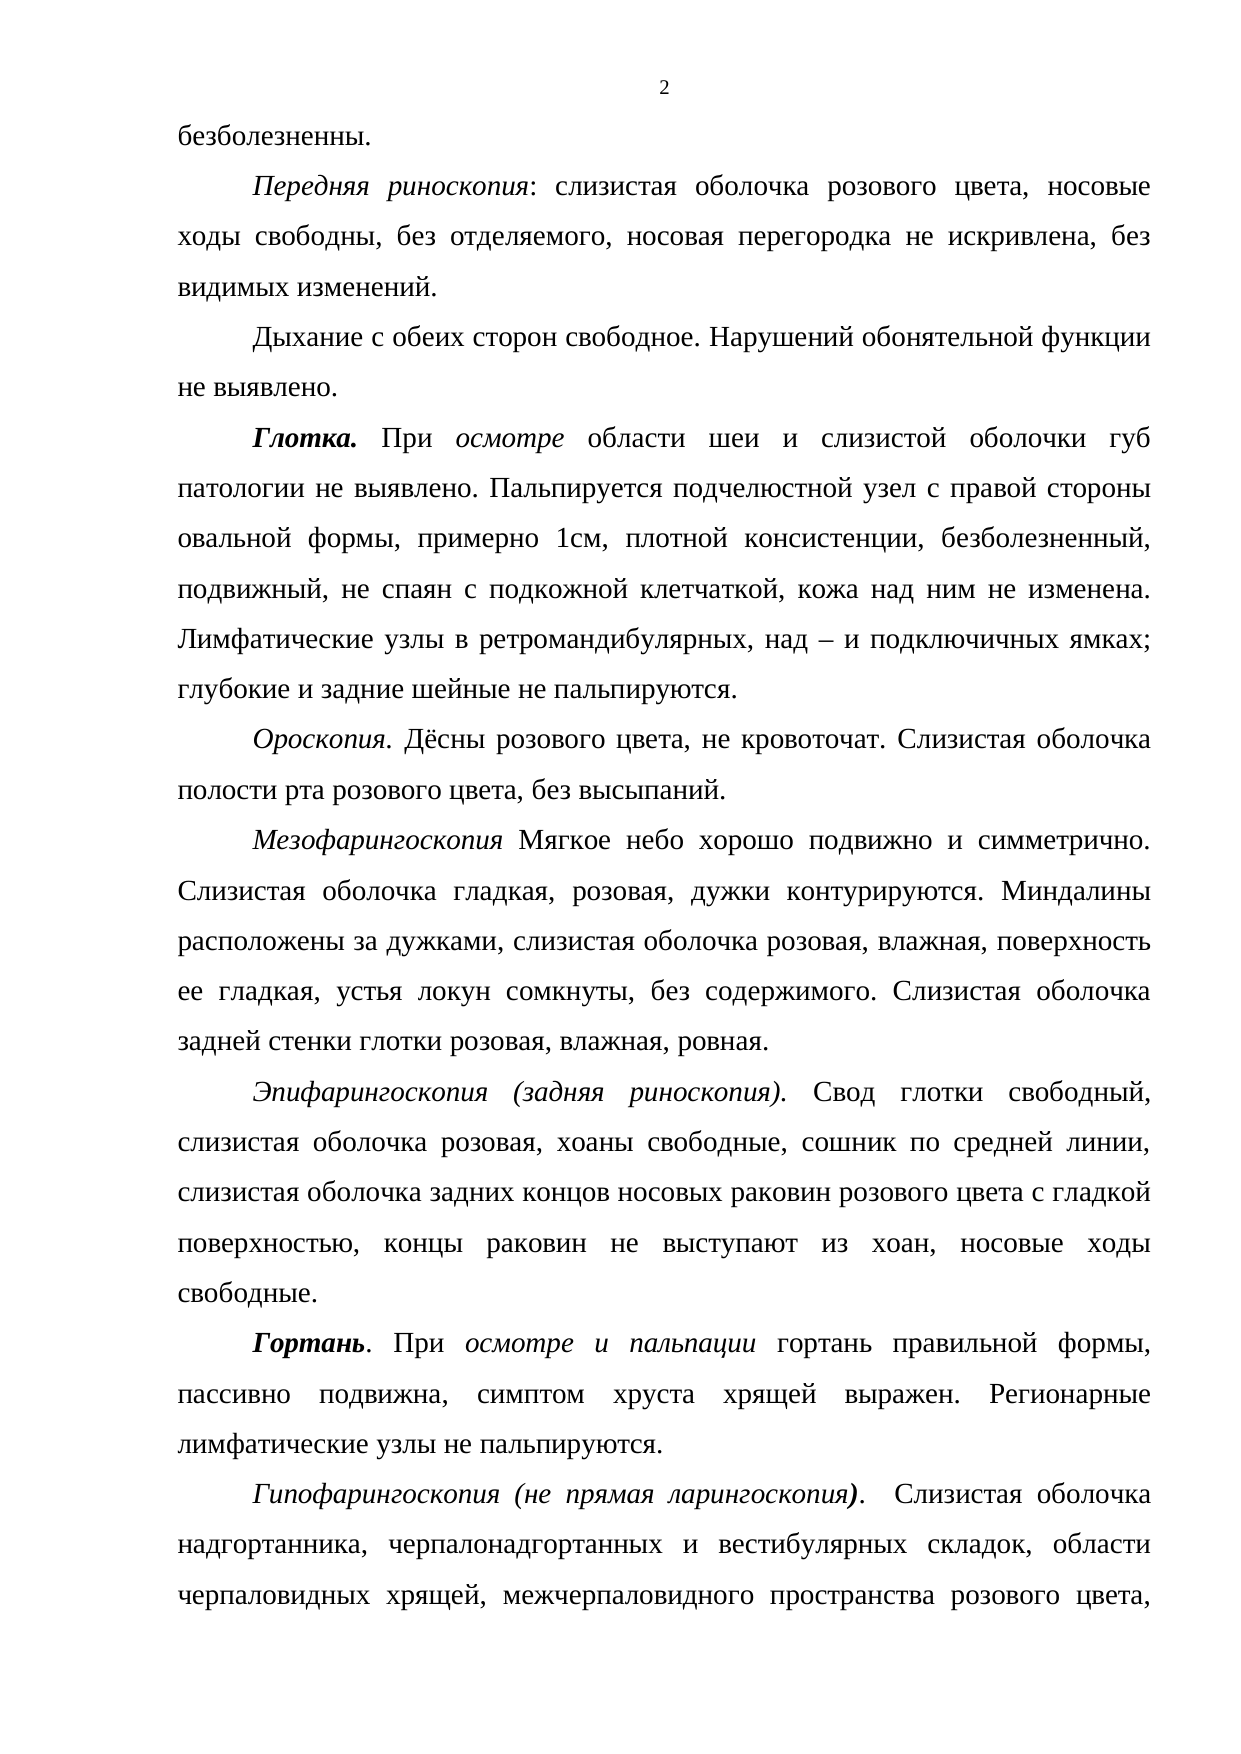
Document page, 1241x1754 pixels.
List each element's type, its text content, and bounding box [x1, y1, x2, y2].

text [177, 118, 1152, 152]
text Ороскопия. Дёсны розового цвета, не кровоточат. Слизистая оболочка полости рта розового цвета, без высыпаний. [177, 722, 1152, 806]
text Эпифарингоскопия (задняя риноскопия). Свод глотки свободный, слизистая оболочка розовая, хоаны свободные, сошник по средней линии, слизистая оболочка задних концов носовых раковин розового цвета с гладкой поверхностью, концы раковин не выступают из хоан, носовые ходы свободные. [177, 1074, 1152, 1309]
text Передняя риноскопия: слизистая оболочка розового цвета, носовые ходы свободны, без отделяемого, носовая перегородка не искривлена, без видимых изменений. [177, 168, 1152, 303]
text Гортань. При осмотре и пальпации гортань правильной формы, пассивно подвижна, симптом хруста хрящей выражен. Регионарные лимфатические узлы не пальпируются. [177, 1326, 1152, 1460]
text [177, 1477, 1152, 1611]
text Мезофарингоскопия Мягкое небо хорошо подвижно и симметрично. Слизистая оболочка гладкая, розовая, дужки контурируются. Миндалины расположены за дужками, слизистая оболочка розовая, влажная, поверхность ее гладкая, устья локун сомкнуты, без содержимого. Слизистая оболочка задней стенки глотки розовая, влажная, ровная. [177, 822, 1152, 1057]
text Дыхание с обеих сторон свободное. Нарушений обонятельной функции не выявлено. [177, 319, 1152, 403]
text Глотка. При осмотре области шеи и слизистой оболочки губ патологии не выявлено. Пальпируется подчелюстной узел с правой стороны овальной формы, примерно 1см, плотной консистенции, безболезненный, подвижный, не спаян с подкожной клетчаткой, кожа над ним не изменена. Лимфатические узлы в ретромандибулярных, над – и подключичных ямках; глубокие и задние шейные не пальпируются. [177, 420, 1152, 705]
